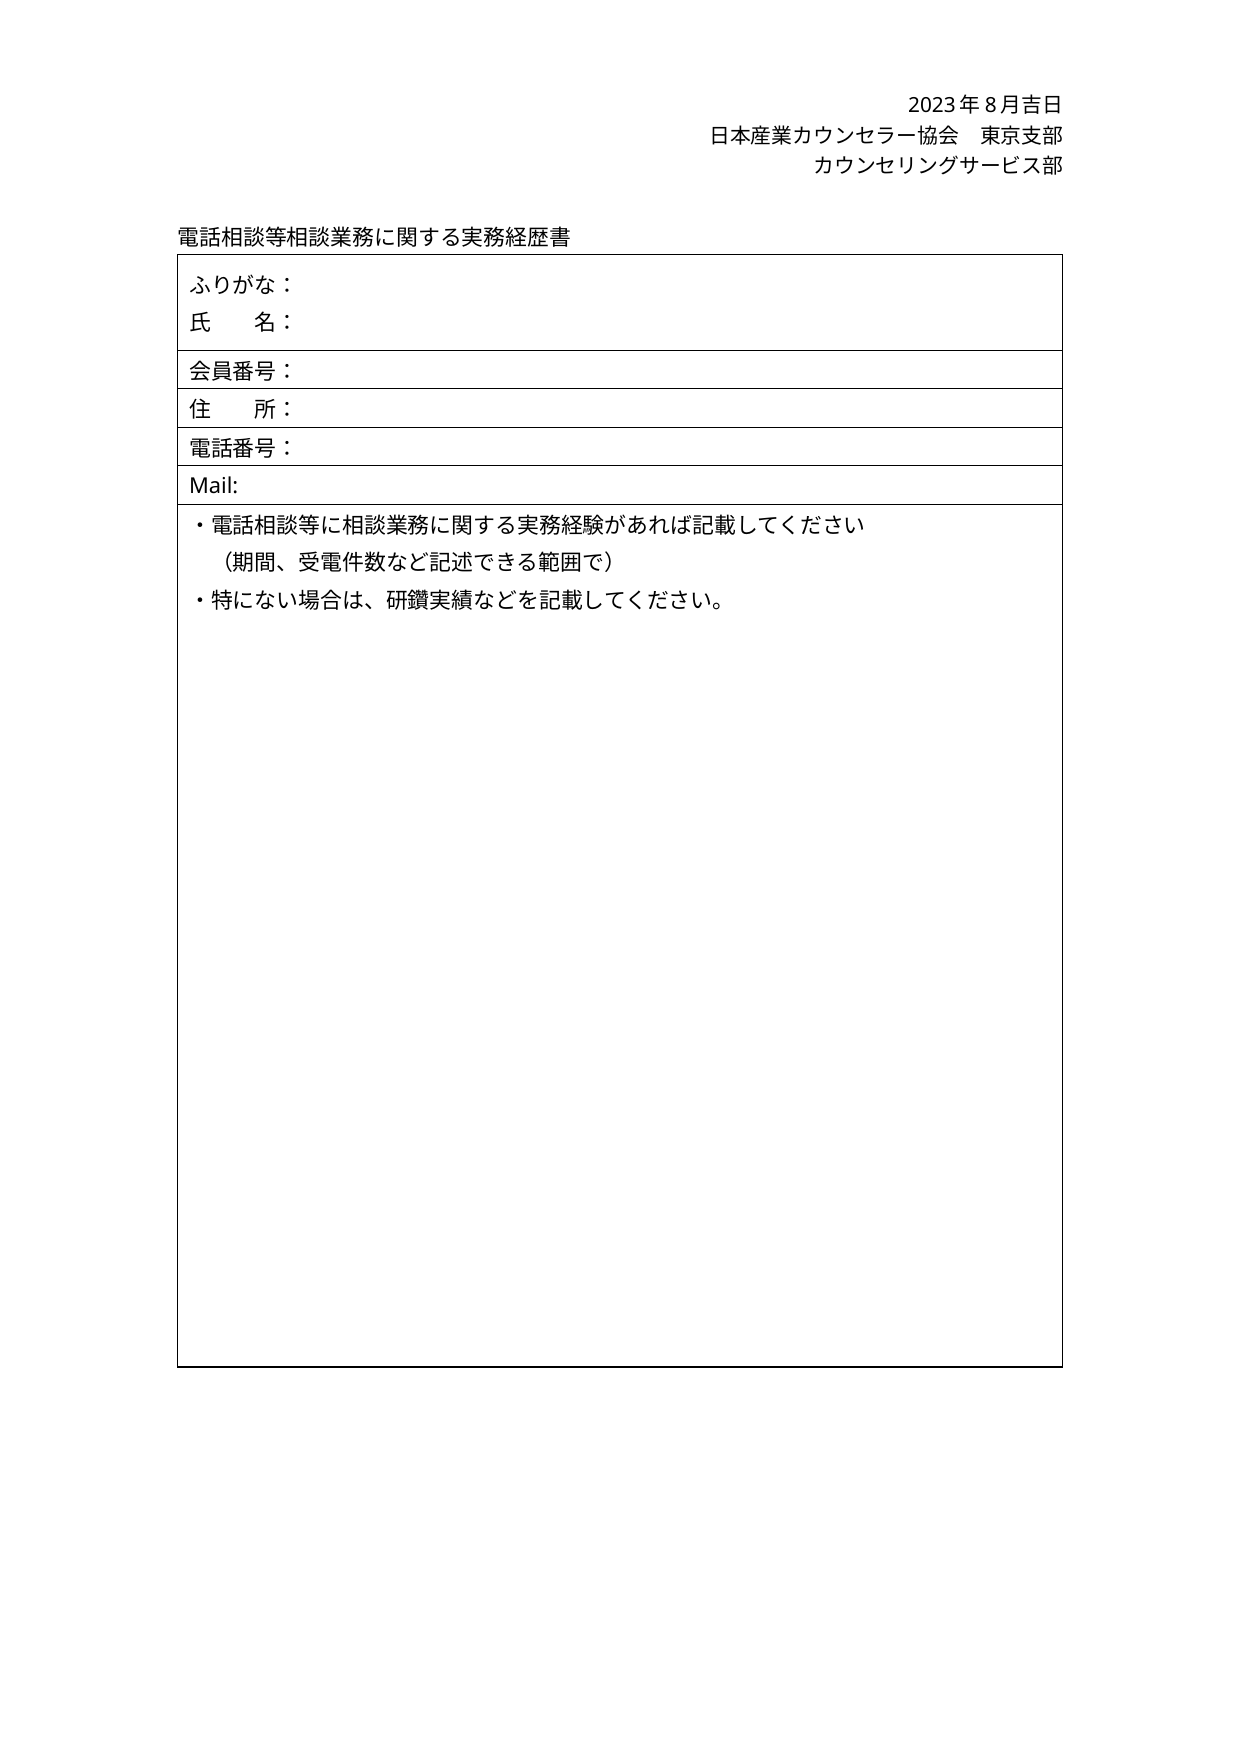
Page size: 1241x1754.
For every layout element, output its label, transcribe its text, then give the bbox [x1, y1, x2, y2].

table_cell 会員番号： [178, 351, 1062, 388]
table_cell Mail: [178, 466, 1062, 504]
table_cell 電話番号： [178, 428, 1062, 465]
table_header ふりがな： 氏 名： [178, 255, 1062, 350]
table_cell 住 所： [178, 389, 1062, 427]
table_cell ・電話相談等に相談業務に関する実務経験があれば記載してください （期間、受電件数など記述できる範囲で） ・特にない場合は、研鑽実績などを記載してください。 [178, 505, 1062, 1366]
text 電話相談等相談業務に関する実務経歴書 [177, 217, 1019, 254]
